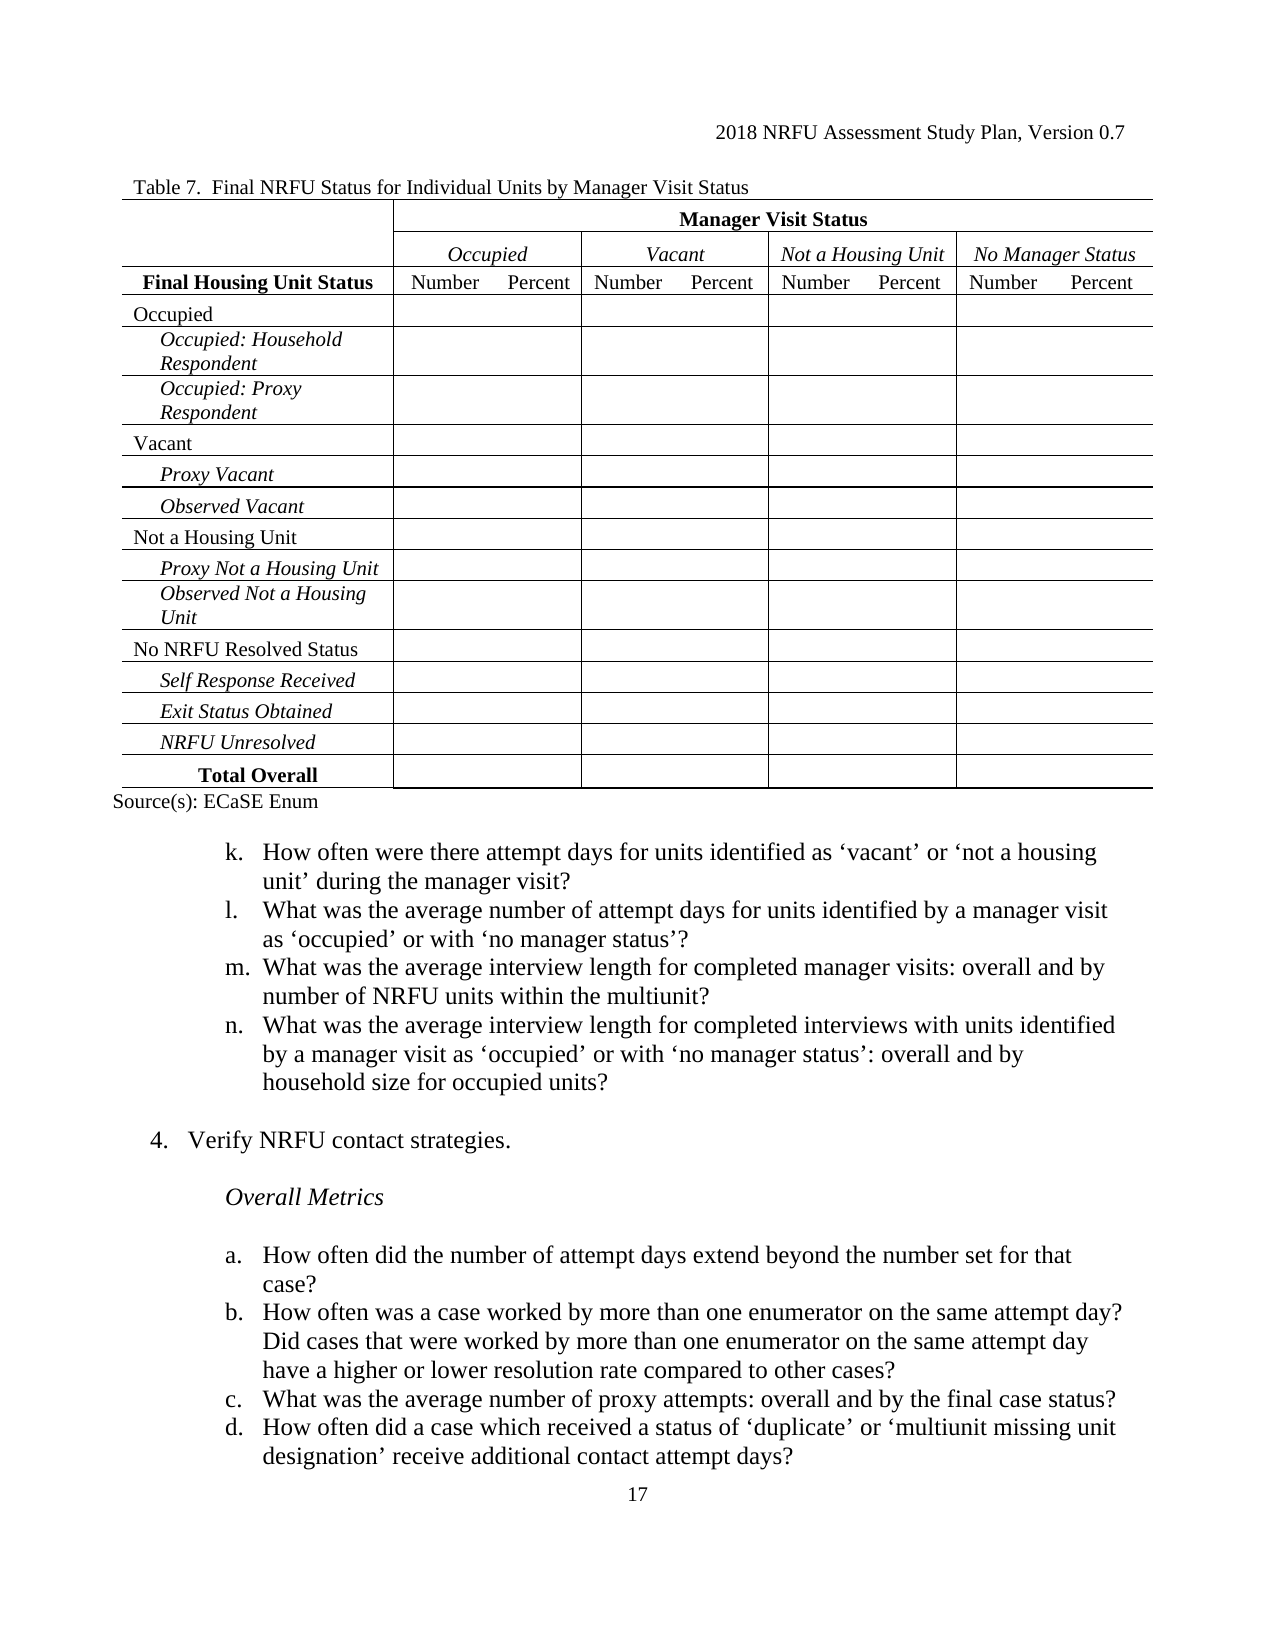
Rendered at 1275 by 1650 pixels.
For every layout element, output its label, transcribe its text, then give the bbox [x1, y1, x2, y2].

list Verify NRFU contact strategies. [150, 1125, 1125, 1154]
table_cell [863, 581, 956, 629]
table_cell [394, 550, 496, 580]
table_cell Percent [675, 267, 768, 294]
table_cell [582, 724, 675, 754]
table_cell [675, 295, 768, 326]
table_cell [496, 755, 581, 787]
list What was the average number of proxy attempts: overall and by the final case status? [225, 1384, 1125, 1412]
table_cell [582, 456, 675, 486]
table_cell [675, 550, 768, 580]
table_cell [582, 662, 675, 692]
table_cell [496, 630, 581, 661]
table_cell [675, 327, 768, 375]
table_cell [582, 488, 675, 518]
table_cell [394, 755, 496, 787]
list What was the average interview length for completed manager visits: overall and by number of NRFU units within the multiunit? [225, 952, 1125, 1010]
list What was the average number of attempt days for units identified by a manager visit as ‘occupied’ or with ‘no manager status’? [225, 895, 1125, 952]
table_cell [769, 295, 862, 326]
table_cell Percent [496, 267, 581, 294]
table_cell [863, 550, 956, 580]
table_cell [675, 581, 768, 629]
table_cell Number [394, 267, 496, 294]
table_cell [394, 581, 496, 629]
table_cell [863, 295, 956, 326]
table_cell [582, 425, 675, 455]
table_cell [769, 425, 862, 455]
table_cell [1050, 519, 1153, 549]
table_cell Occupied: Proxy Respondent [122, 376, 393, 424]
table_cell [496, 724, 581, 754]
table_cell [1050, 724, 1153, 754]
table_cell [675, 456, 768, 486]
table_cell [496, 693, 581, 723]
table_cell [1050, 755, 1153, 787]
table_cell [394, 662, 496, 692]
table_cell Occupied: Household Respondent [122, 327, 393, 375]
table_cell Percent [1050, 267, 1153, 294]
table_cell [394, 425, 496, 455]
table_cell [1050, 295, 1153, 326]
table_cell Number [769, 267, 862, 294]
table_cell [675, 630, 768, 661]
table_cell [863, 376, 956, 424]
table_cell [863, 662, 956, 692]
table_cell NRFU Unresolved [122, 724, 393, 754]
table_cell Percent [863, 267, 956, 294]
list How often did the number of attempt days extend beyond the number set for that case? [225, 1240, 1125, 1297]
table_cell Proxy Not a Housing Unit [122, 550, 393, 580]
table_cell [675, 376, 768, 424]
table_cell Observed Not a Housing Unit [122, 581, 393, 629]
table_cell [496, 295, 581, 326]
table_cell [863, 327, 956, 375]
table_cell [769, 519, 862, 549]
table_cell Not a Housing Unit [122, 519, 393, 549]
table_cell [863, 693, 956, 723]
table_cell Exit Status Obtained [122, 693, 393, 723]
table_cell [675, 488, 768, 518]
list What was the average interview length for completed interviews with units identified by a manager visit as ‘occupied’ or with ‘no manager status’: overall and by household size for occupied units? [225, 1010, 1125, 1096]
table_cell Number [957, 267, 1050, 294]
table_cell [675, 662, 768, 692]
table_cell [957, 376, 1050, 424]
table_cell [769, 327, 862, 375]
text Source(s): ECaSE Enum [112, 789, 1125, 813]
table_cell [1050, 376, 1153, 424]
table_cell [957, 550, 1050, 580]
table_cell [769, 724, 862, 754]
table_cell [582, 693, 675, 723]
table_cell [863, 425, 956, 455]
table_cell [394, 724, 496, 754]
table_cell [394, 456, 496, 486]
table_cell Observed Vacant [122, 488, 393, 518]
table_cell [769, 755, 862, 787]
table_cell [957, 755, 1050, 787]
list How often were there attempt days for units identified as ‘vacant’ or ‘not a housing unit’ during the manager visit? [225, 837, 1125, 895]
table_cell Vacant [122, 425, 393, 455]
table_cell No Manager Status [957, 232, 1153, 266]
list How often did a case which received a status of ‘duplicate’ or ‘multiunit missing unit designation’ receive additional contact attempt days? [225, 1412, 1125, 1470]
list How often was a case worked by more than one enumerator on the same attempt day? Did cases that were worked by more than one enumerator on the same attempt day have a higher or lower resolution rate compared to other cases? [225, 1297, 1125, 1384]
table_cell [582, 327, 675, 375]
table_cell [957, 581, 1050, 629]
table_cell [957, 662, 1050, 692]
table_cell [957, 519, 1050, 549]
table_cell [496, 662, 581, 692]
table_cell [957, 295, 1050, 326]
table_cell [394, 488, 496, 518]
table_cell [675, 755, 768, 787]
table_cell [957, 327, 1050, 375]
table_cell [863, 519, 956, 549]
table_cell Proxy Vacant [122, 456, 393, 486]
table_cell [496, 488, 581, 518]
table_cell [582, 519, 675, 549]
table_cell [675, 519, 768, 549]
table_cell [394, 376, 496, 424]
table_cell [496, 376, 581, 424]
table_cell [1050, 662, 1153, 692]
table_cell [1050, 327, 1153, 375]
table_cell Final Housing Unit Status [122, 267, 393, 294]
table_cell [1050, 488, 1153, 518]
table_cell Occupied [122, 295, 393, 326]
table_cell [496, 550, 581, 580]
table_cell No NRFU Resolved Status [122, 630, 393, 661]
table_cell [675, 693, 768, 723]
table_cell [957, 425, 1050, 455]
table_cell Not a Housing Unit [769, 232, 956, 266]
table_cell [582, 581, 675, 629]
table_cell [1050, 693, 1153, 723]
table_cell [1050, 581, 1153, 629]
table_cell Manager Visit Status [394, 200, 1153, 231]
table_cell [769, 630, 862, 661]
table_cell [863, 724, 956, 754]
table_cell Total Overall [122, 755, 393, 787]
table_cell [582, 376, 675, 424]
table_cell [1050, 630, 1153, 661]
table_cell [769, 456, 862, 486]
table_cell [496, 519, 581, 549]
table_cell [957, 693, 1050, 723]
table_cell [863, 630, 956, 661]
table_cell [957, 456, 1050, 486]
table_cell [496, 456, 581, 486]
table_cell [1050, 425, 1153, 455]
table_cell Vacant [582, 232, 768, 266]
table_cell [863, 488, 956, 518]
table_cell Self Response Received [122, 662, 393, 692]
table_cell [675, 425, 768, 455]
table_cell [769, 550, 862, 580]
table_cell [863, 456, 956, 486]
table_cell [394, 519, 496, 549]
table_cell Number [582, 267, 675, 294]
table_cell [496, 425, 581, 455]
table_cell [769, 488, 862, 518]
table_header Table 7. Final NRFU Status for Individual Units by Manager Visit Status [122, 175, 1153, 199]
table_cell [769, 662, 862, 692]
table_cell [957, 724, 1050, 754]
table_cell [675, 724, 768, 754]
table_cell [582, 755, 675, 787]
table_cell [496, 581, 581, 629]
table_cell [394, 327, 496, 375]
text Overall Metrics [225, 1182, 1125, 1211]
table_cell [769, 693, 862, 723]
table_cell [122, 200, 393, 266]
table_cell [582, 550, 675, 580]
table_cell [769, 581, 862, 629]
table_cell [582, 295, 675, 326]
table_cell [1050, 550, 1153, 580]
table_cell [394, 295, 496, 326]
table_cell [769, 376, 862, 424]
table_cell [957, 630, 1050, 661]
table_cell Occupied [394, 232, 581, 266]
table_cell [394, 630, 496, 661]
table_cell [1050, 456, 1153, 486]
table_cell [863, 755, 956, 787]
table_cell [582, 630, 675, 661]
table_cell [957, 488, 1050, 518]
table_cell [496, 327, 581, 375]
table_cell [394, 693, 496, 723]
